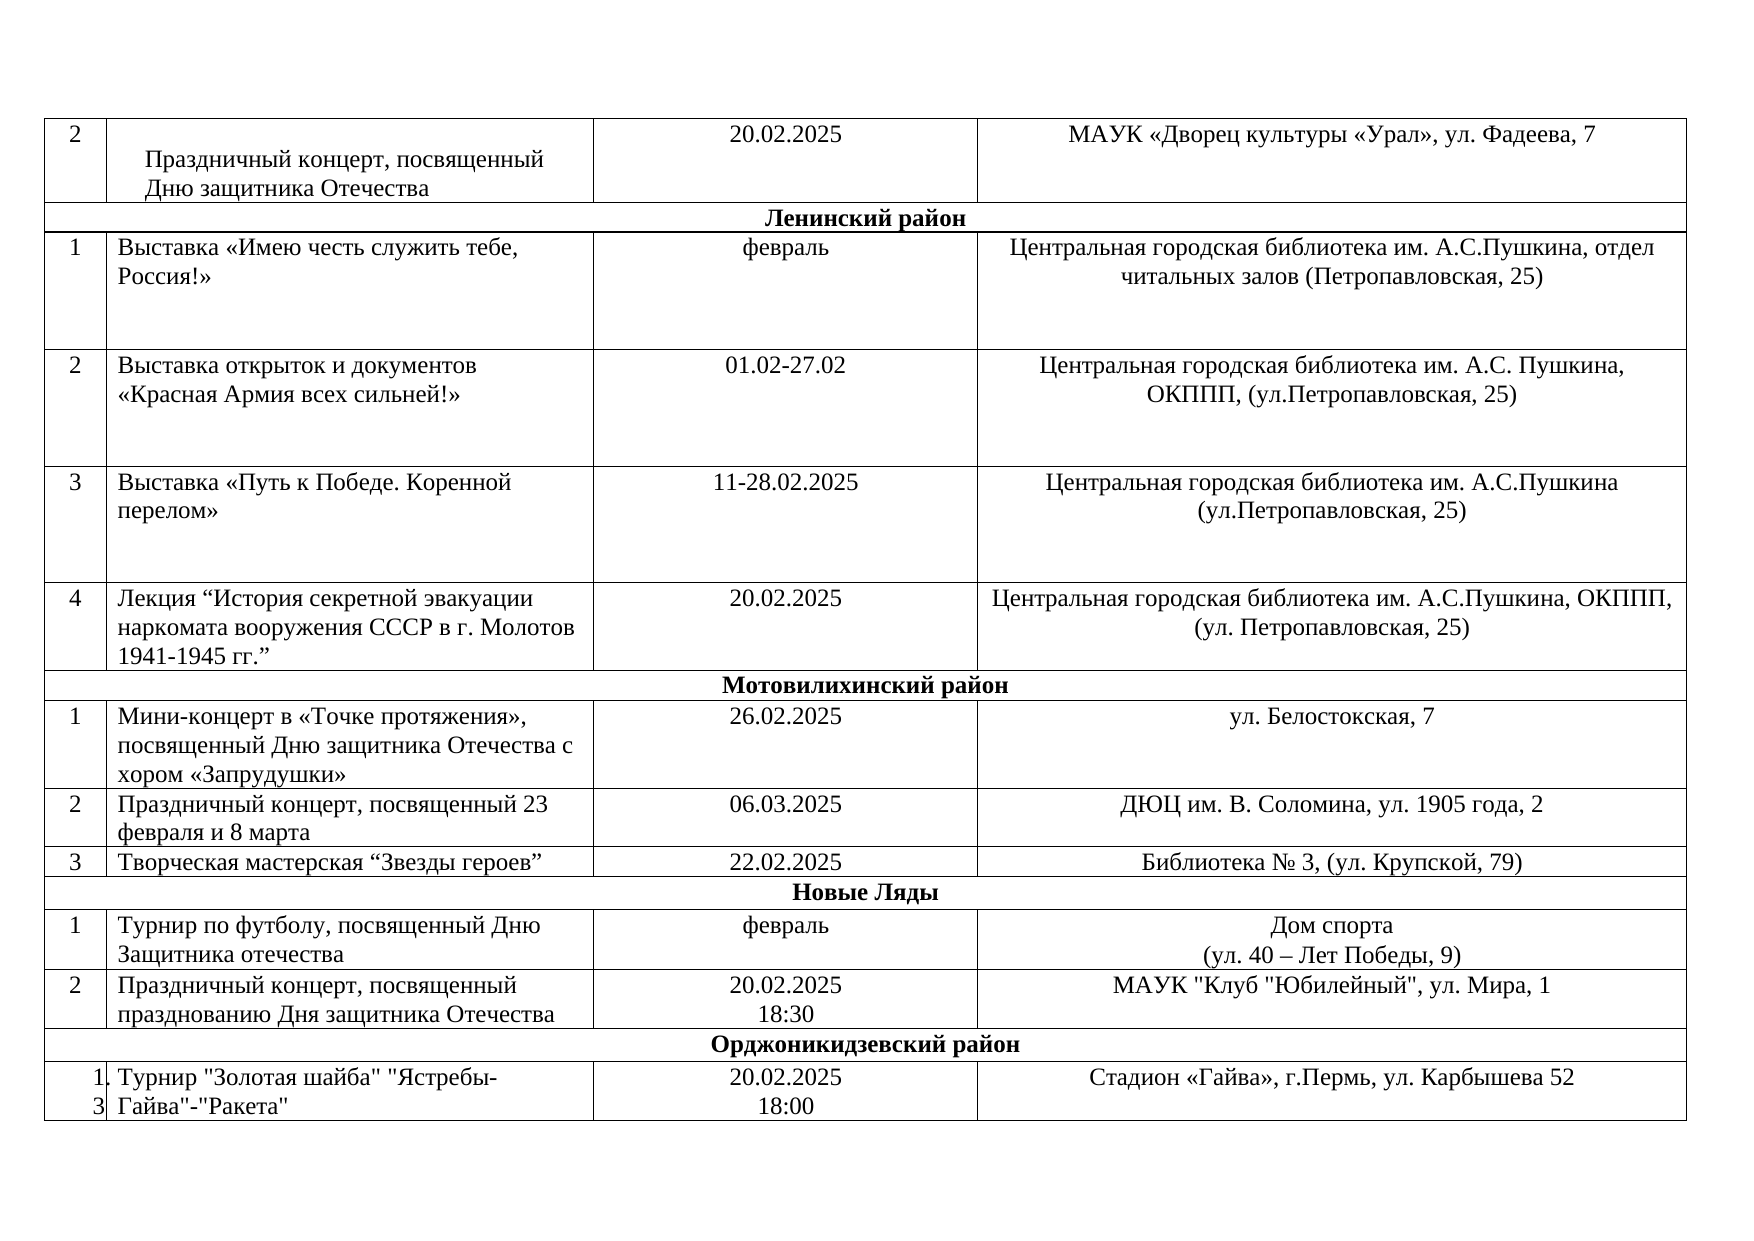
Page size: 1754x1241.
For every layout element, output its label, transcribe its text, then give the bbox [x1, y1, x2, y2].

table_cell Выставка «Путь к Победе. Коренной перелом» [107, 467, 593, 582]
table_cell 26.02.2025 [594, 701, 977, 788]
table_cell 2 [45, 350, 106, 466]
table_cell МАУК "Клуб "Юбилейный", ул. Мира, 1 [978, 970, 1686, 1028]
table_cell 2 [45, 970, 106, 1028]
table_cell Дом спорта (ул. 40 – Лет Победы, 9) [978, 910, 1686, 969]
table_cell Новые Ляды [45, 877, 1686, 909]
table_cell МАУК «Дворец культуры «Урал», ул. Фадеева, 7 [978, 119, 1686, 202]
table_cell 1 [45, 910, 106, 969]
table_cell 11-28.02.2025 [594, 467, 977, 582]
table_cell 3 [45, 847, 106, 876]
table_cell 20.02.2025 18:30 [594, 970, 977, 1028]
table_cell ДЮЦ им. В. Соломина, ул. 1905 года, 2 [978, 789, 1686, 846]
table_cell Мотовилихинский район [45, 671, 1686, 700]
table_cell Праздничный концерт, посвященный Дню защитника Отечества [107, 119, 593, 202]
table_cell Центральная городская библиотека им. А.С.Пушкина, отдел читальных залов (Петропавловская, 25) [978, 233, 1686, 349]
table_cell Выставка открыток и документов «Красная Армия всех сильней!» [107, 350, 593, 466]
table_cell 4 [45, 583, 106, 669]
table_cell Центральная городская библиотека им. А.С.Пушкина, ОКППП, (ул. Петропавловская, 25) [978, 583, 1686, 669]
table_cell февраль [594, 233, 977, 349]
table_cell Стадион «Гайва», г.Пермь, ул. Карбышева 52 [978, 1062, 1686, 1120]
table_cell 3 [45, 467, 106, 582]
table_cell 20.02.2025 [594, 119, 977, 202]
table_cell 1 [45, 701, 106, 788]
table_cell Орджоникидзевский район [45, 1029, 1686, 1061]
table_cell 06.03.2025 [594, 789, 977, 846]
table_cell Ленинский район [45, 203, 1686, 231]
table_cell 1 [45, 233, 106, 349]
table_cell Творческая мастерская “Звезды героев” [107, 847, 593, 876]
table_cell 3 [45, 1062, 106, 1120]
table_cell 2 [45, 789, 106, 846]
table_cell Турнир "Золотая шайба" "Ястребы-Гайва"-"Ракета" [107, 1062, 593, 1120]
table_cell Библиотека № 3, (ул. Крупской, 79) [978, 847, 1686, 876]
table_cell Выставка «Имею честь служить тебе, Россия!» [107, 233, 593, 349]
table_cell Праздничный концерт, посвященный 23 февраля и 8 марта [107, 789, 593, 846]
table_cell 20.02.2025 [594, 583, 977, 669]
table_cell Центральная городская библиотека им. А.С. Пушкина, ОКППП, (ул.Петропавловская, 25) [978, 350, 1686, 466]
table_cell Мини-концерт в «Точке протяжения», посвященный Дню защитника Отечества с хором «Запрудушки» [107, 701, 593, 788]
table_cell 20.02.2025 18:00 [594, 1062, 977, 1120]
table_cell ул. Белостокская, 7 [978, 701, 1686, 788]
table_cell Турнир по футболу, посвященный Дню Защитника отечества [107, 910, 593, 969]
table_cell Центральная городская библиотека им. А.С.Пушкина (ул.Петропавловская, 25) [978, 467, 1686, 582]
table_cell 2 [45, 119, 106, 202]
table_cell Праздничный концерт, посвященный празднованию Дня защитника Отечества [107, 970, 593, 1028]
table_cell 22.02.2025 [594, 847, 977, 876]
table_cell 01.02-27.02 [594, 350, 977, 466]
table_cell Лекция “История секретной эвакуации наркомата вооружения СССР в г. Молотов 1941-1945 гг.” [107, 583, 593, 669]
table_cell февраль [594, 910, 977, 969]
